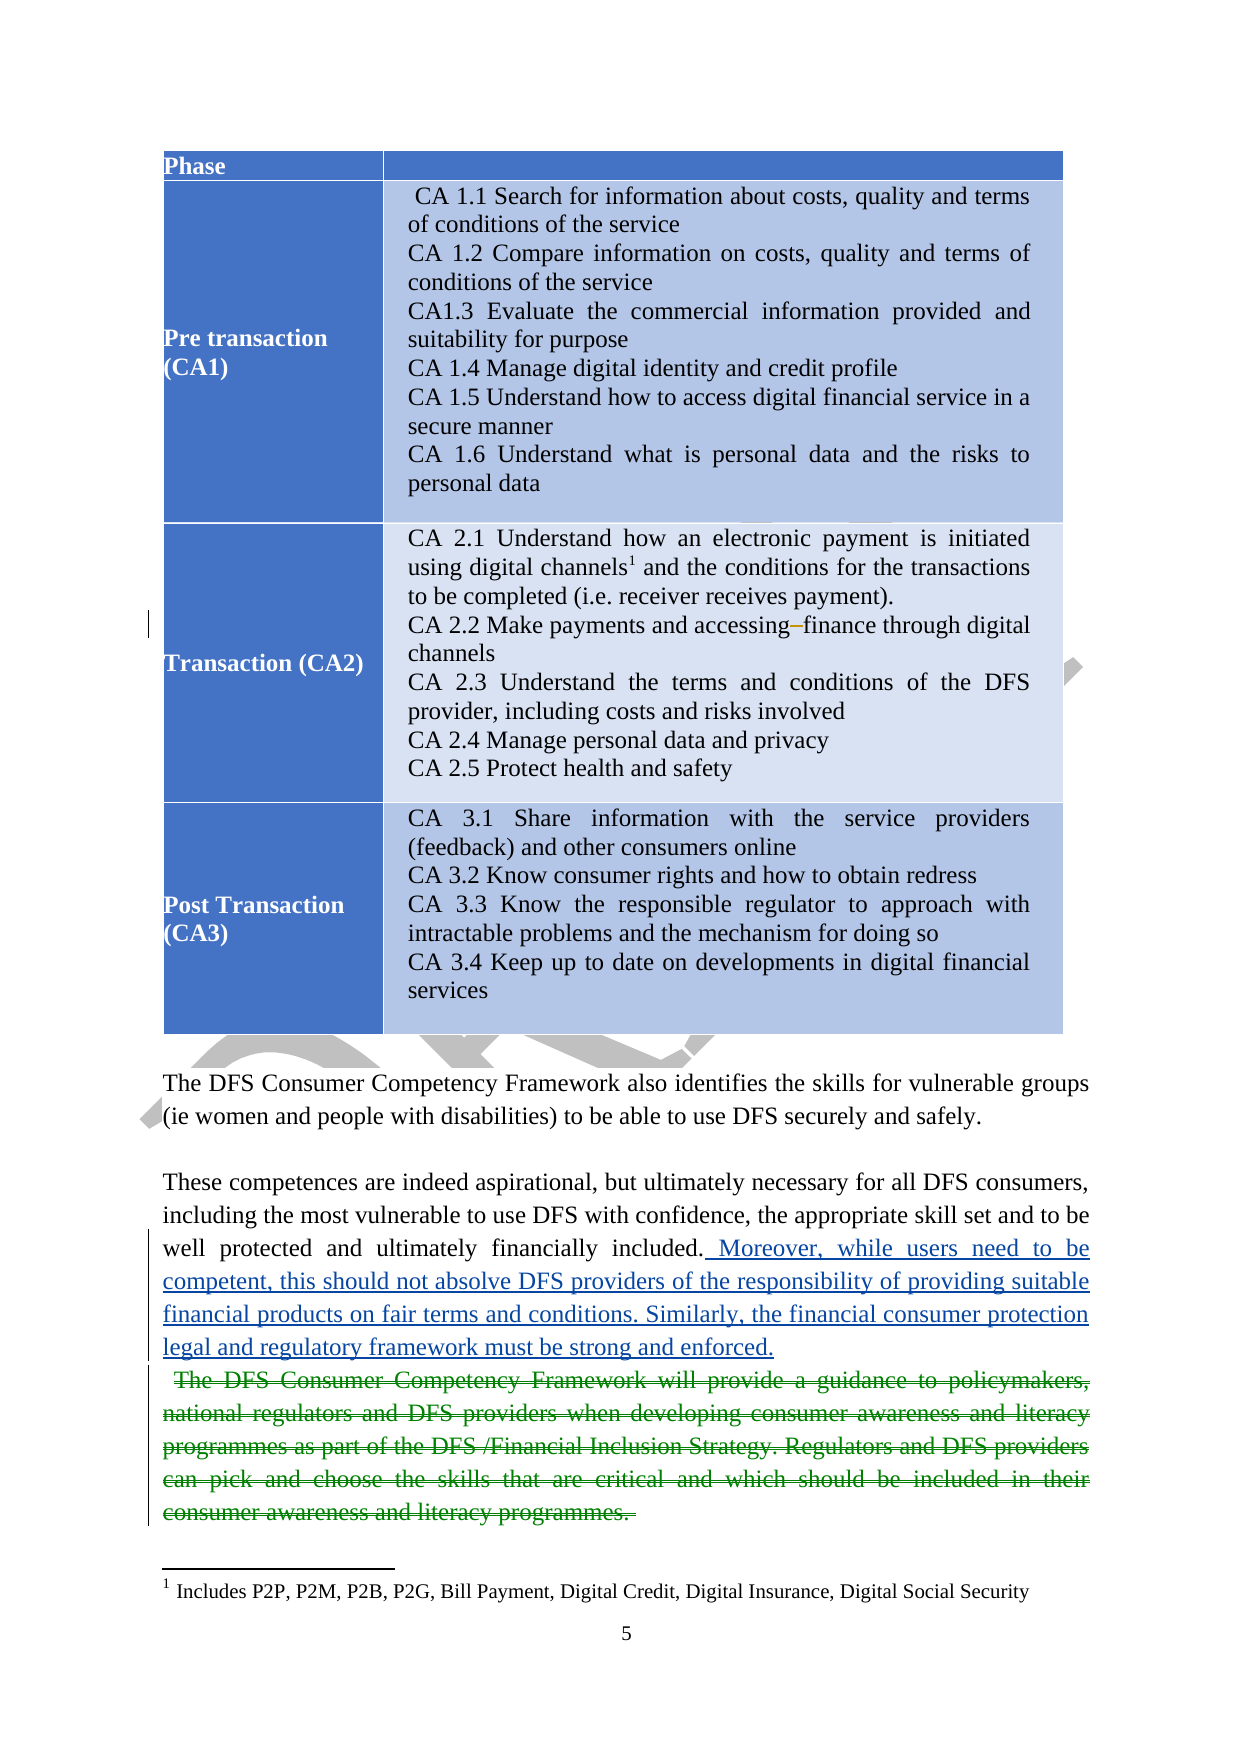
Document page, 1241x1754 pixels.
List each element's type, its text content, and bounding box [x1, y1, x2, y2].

text These competences are indeed aspirational, but ultimately necessary for all DFS consumers, including the most vulnerable to use DFS with confidence, the appropriate skill set and to be well protected and ultimately financially included. [162, 1167, 1090, 1291]
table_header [164, 151, 383, 180]
table_cell CA 2.1 Understand how an electronic payment is initiated using digital channels and the conditions for the transactions to be completed (i.e. receiver receives payment). CA 2.2 Make payments and accessingfinance through digital channels CA 2.3 Understand the terms and conditions of the DFS provider, including costs and risks involved CA 2.4 Manage personal data and privacy CA 2.5 Protect health and safety [384, 524, 1063, 802]
table_header Competences [384, 151, 1063, 180]
table_cell Pre transaction (CA1) [164, 181, 383, 522]
table_cell Transaction (CA2) [164, 524, 383, 802]
table_cell CA 1.1 Search for information about costs, quality and terms of conditions of the service CA 1.2 Compare information on costs, quality and terms of conditions of the service CA1.3 Evaluate the commercial information provided and suitability for purpose CA 1.4 Manage digital identity and credit profile CA 1.5 Understand how to access digital financial service in a secure manner CA 1.6 Understand what is personal data and the risks to personal data [384, 181, 1063, 522]
text The DFS Consumer Competency Framework also identifies the skills for vulnerable groups (ie women and people with disabilities) to be able to use DFS securely and safely. [162, 1068, 1090, 1130]
table_cell Post Transaction (CA3) [164, 803, 383, 1034]
table_cell CA 3.1 Share information with the service providers (feedback) and other consumers online CA 3.2 Know consumer rights and how to obtain redress CA 3.3 Know the responsible regulator to approach with intractable problems and the mechanism for doing so CA 3.4 Keep up to date on developments in digital financial services [384, 803, 1063, 1034]
text These competences are indeed aspirational, but ultimately necessary for all DFS consumers, including the most vulnerable to use DFS with confidence, the appropriate skill set and to be well protected and ultimately financially included. [162, 1292, 1090, 1361]
